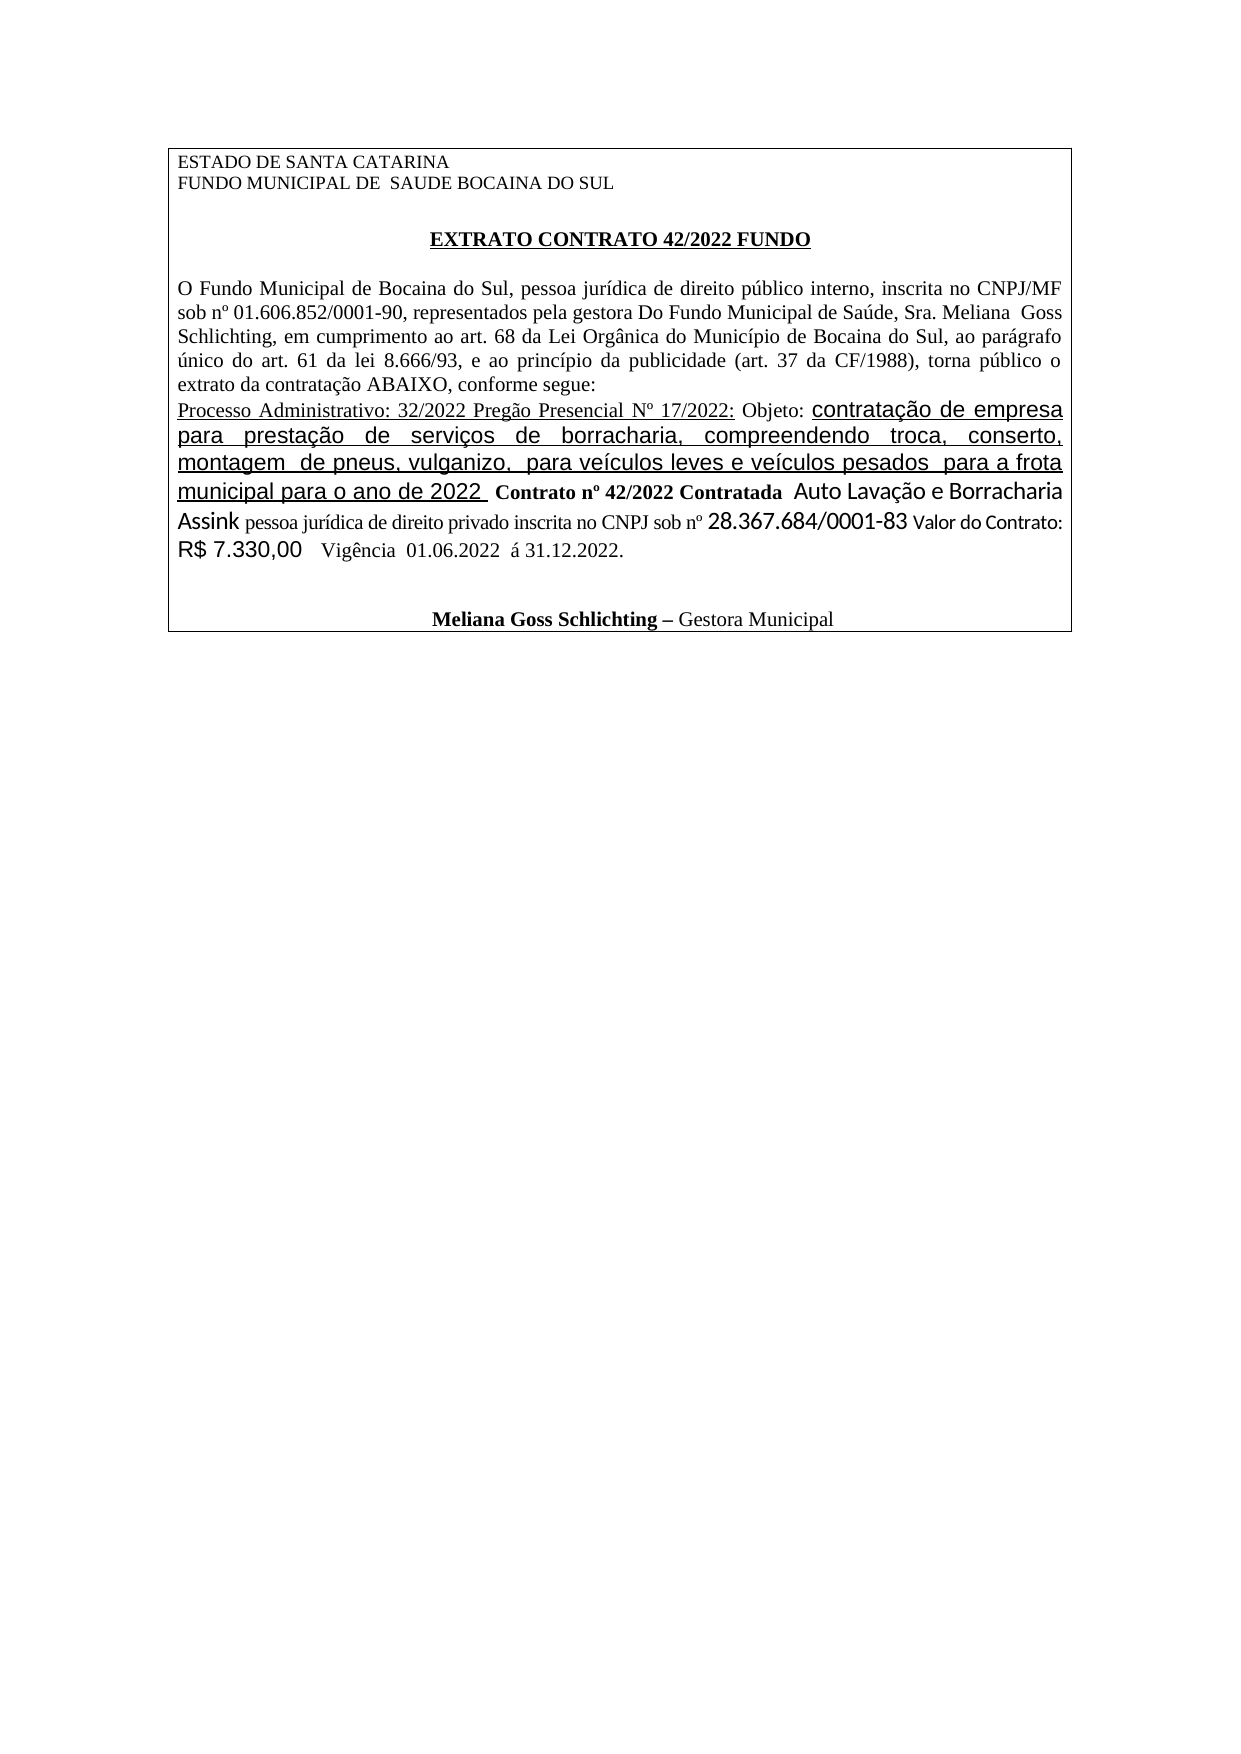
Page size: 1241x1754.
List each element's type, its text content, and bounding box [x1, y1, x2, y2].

text FUNDO MUNICIPAL DE SAUDE BOCAINA DO SUL [177, 172, 1063, 194]
text Meliana Goss Schlichting – Gestora Municipal [169, 604, 1071, 631]
text O Fundo Municipal de Bocaina do Sul, pessoa jurídica de direito público interno, inscrita no CNPJ/MF sob nº 01.606.852/0001-90, representados pela gestora Do Fundo Municipal de Saúde, Sra. Meliana Goss Schlichting, em cumprimento ao art. 68 da Lei Orgânica do Município de Bocaina do Sul, ao parágrafo único do art. 61 da lei 8.666/93, e ao princípio da publicidade (art. 37 da CF/1988), torna público o extrato da contratação ABAIXO, conforme segue: [177, 276, 1063, 396]
text EXTRATO CONTRATO 42/2022 FUNDO [177, 227, 1063, 251]
text Processo Administrativo: 32/2022 Pregão Presencial Nº 17/2022: Objeto: contratação de empresa para prestação de serviços de borracharia, compreendendo troca, conserto, montagem de pneus, vulganizo, para veículos leves e veículos pesados para a frota municipal para o ano de 2022 Contrato nº 42/2022 Contratada Auto Lavação e Borracharia Assink pessoa jurídica de direito privado inscrita no CNPJ sob nº 28.367.684/0001-83 Valor do Contrato: R$ 7.330,00 Vigência 01.06.2022 á 31.12.2022. [177, 396, 1063, 445]
text ESTADO DE SANTA CATARINA [169, 149, 1071, 172]
text Processo Administrativo: 32/2022 Pregão Presencial Nº 17/2022: Objeto: contratação de empresa para prestação de serviços de borracharia, compreendendo troca, conserto, montagem de pneus, vulganizo, para veículos leves e veículos pesados para a frota municipal para o ano de 2022 Contrato nº 42/2022 Contratada Auto Lavação e Borracharia Assink pessoa jurídica de direito privado inscrita no CNPJ sob nº 28.367.684/0001-83 Valor do Contrato: R$ 7.330,00 Vigência 01.06.2022 á 31.12.2022. [177, 472, 1063, 562]
